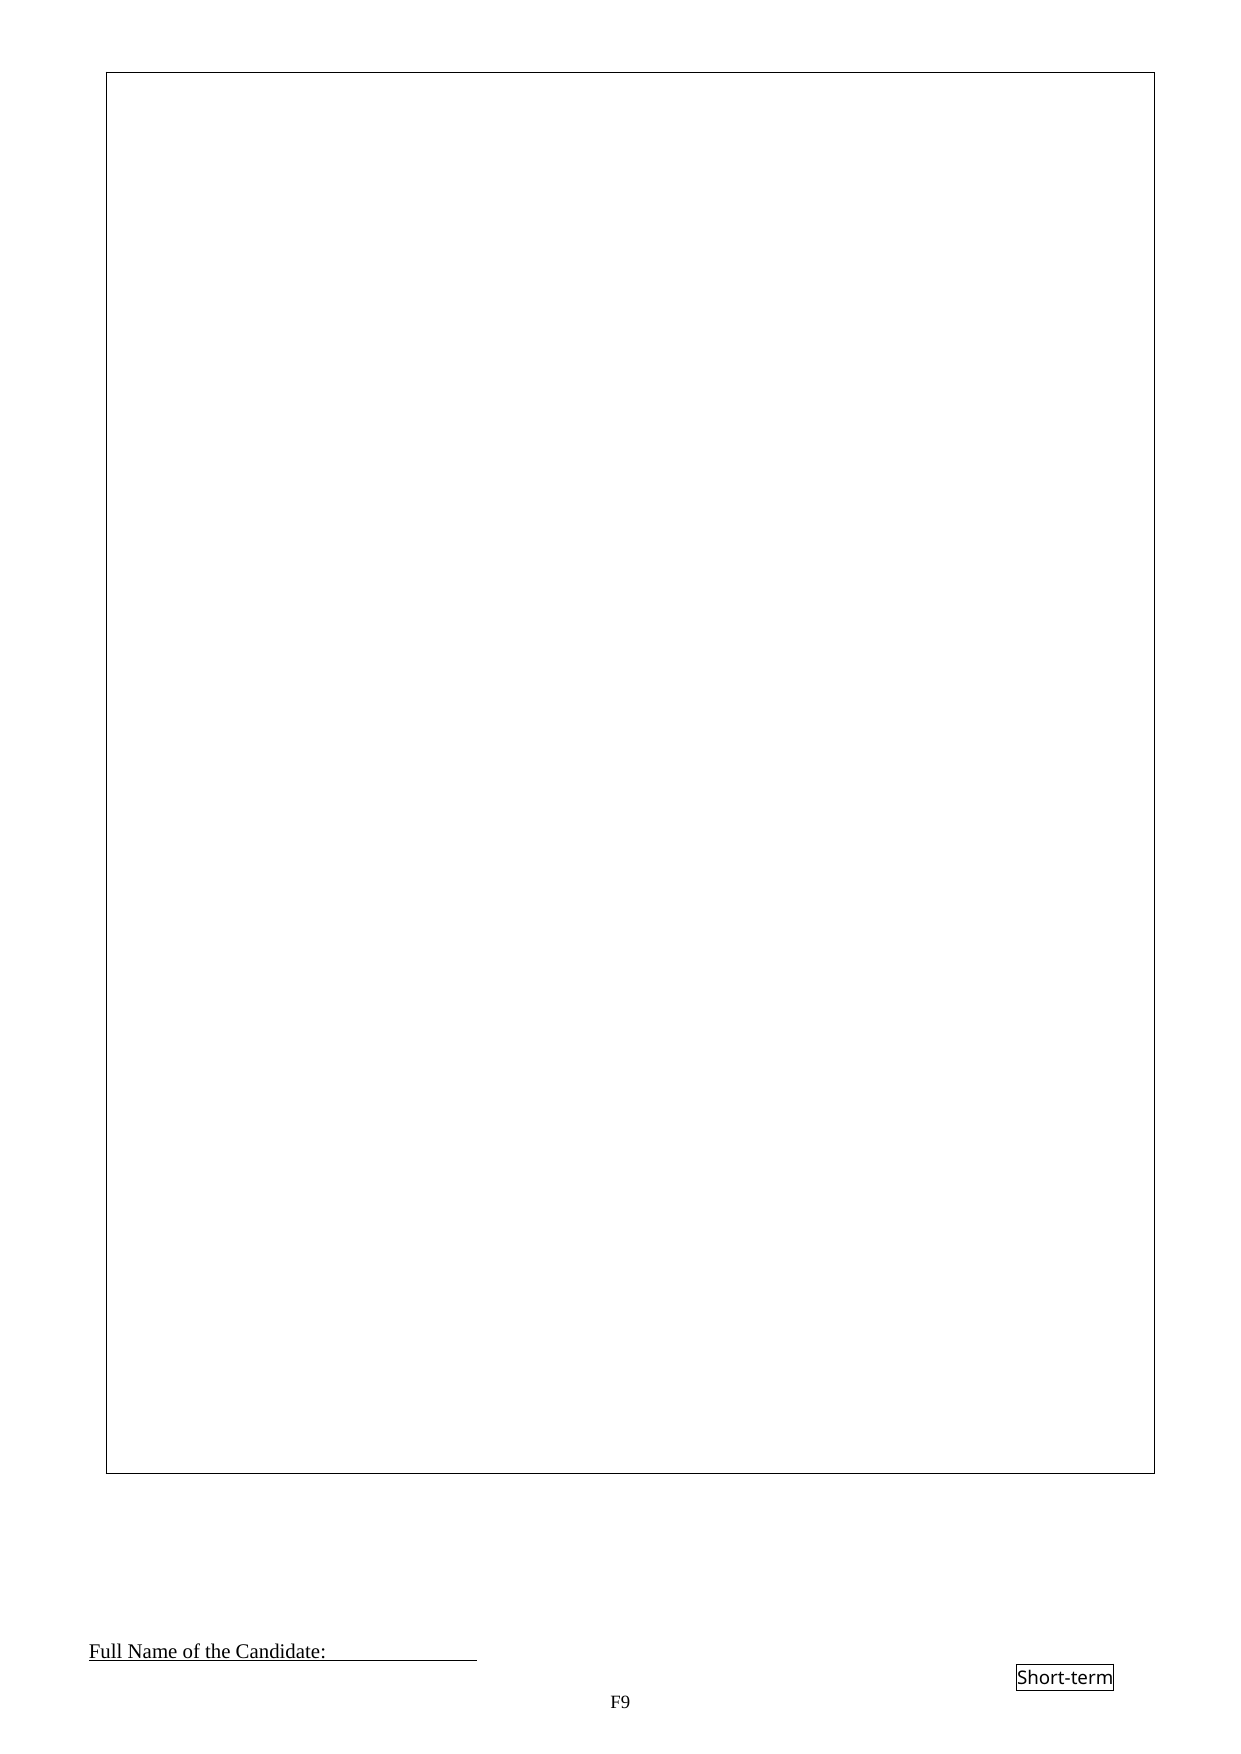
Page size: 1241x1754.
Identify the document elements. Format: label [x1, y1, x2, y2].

table_cell [107, 73, 1154, 1473]
